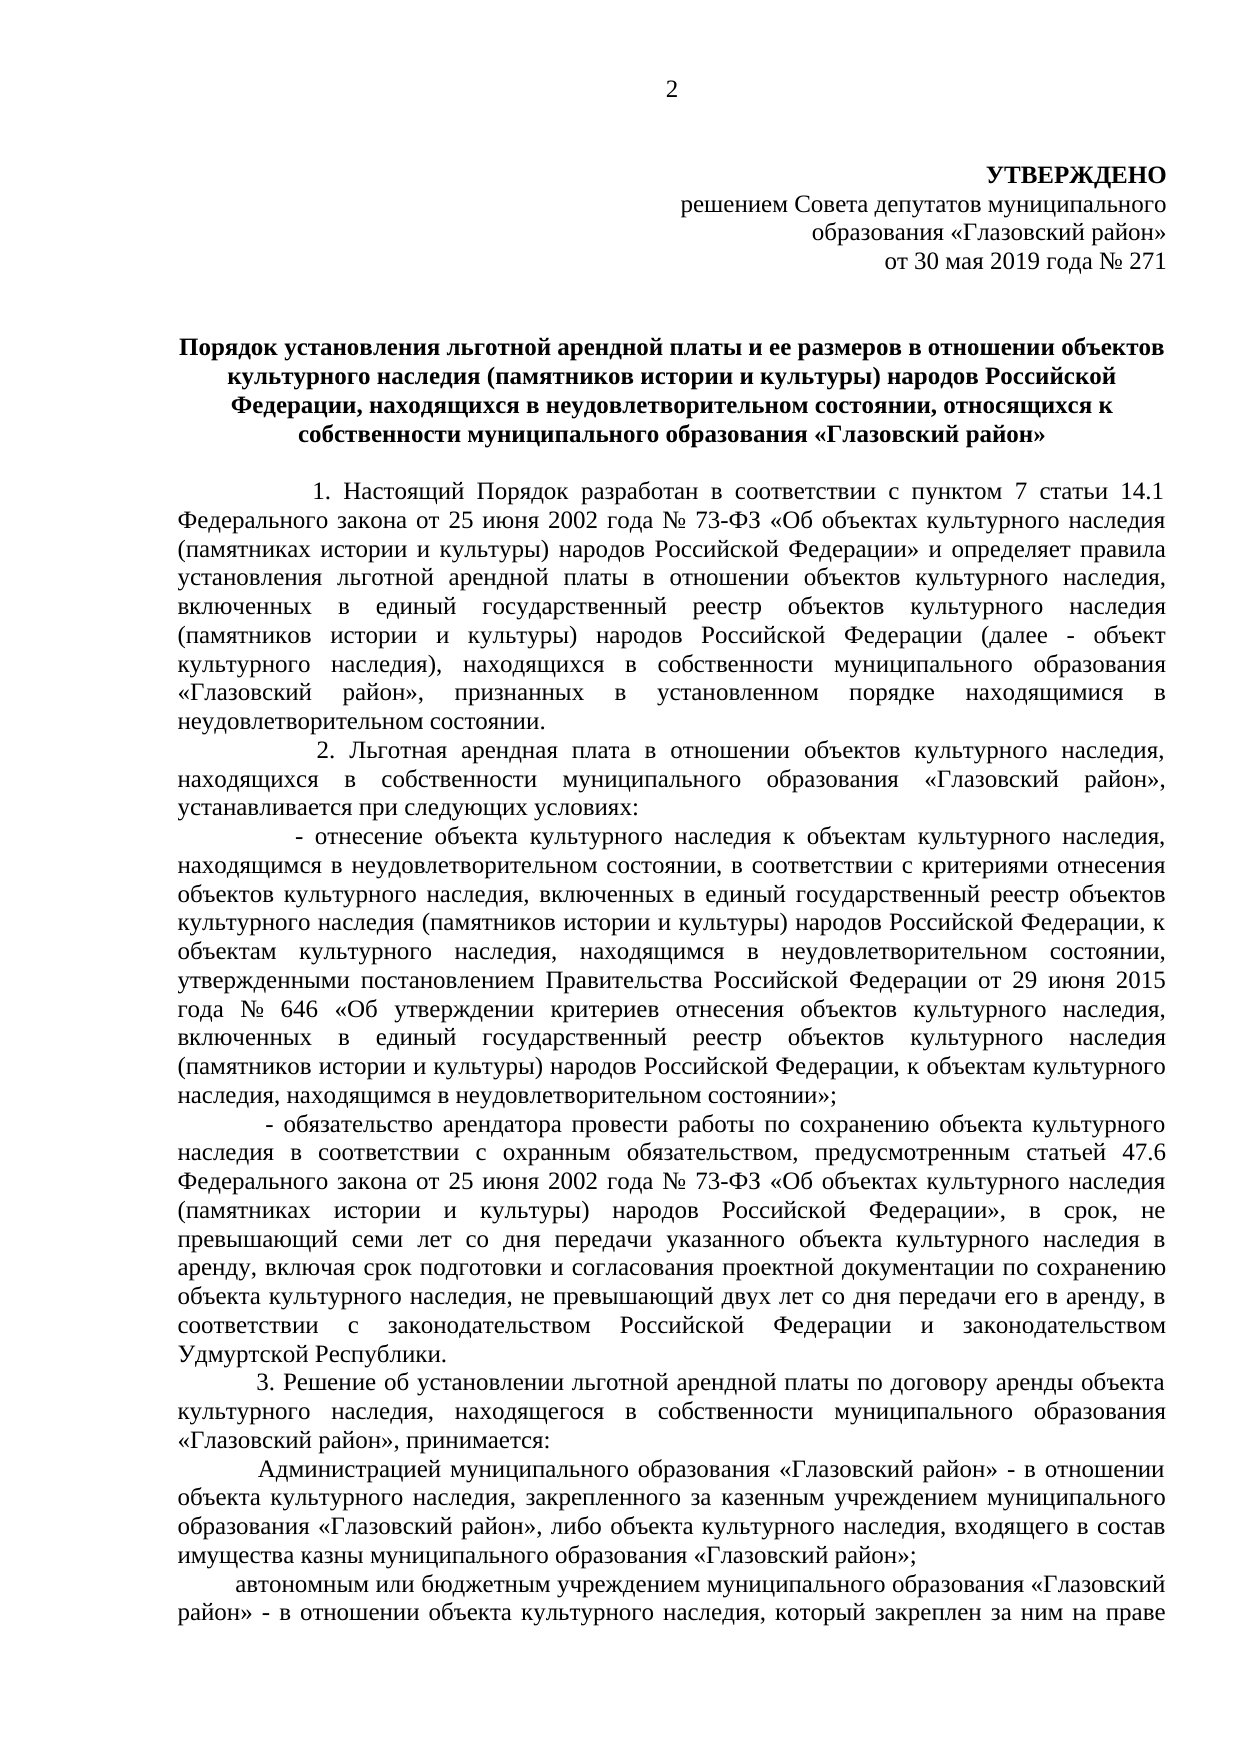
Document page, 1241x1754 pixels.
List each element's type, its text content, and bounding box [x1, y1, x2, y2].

title 1. Настоящий Порядок разработан в соответствии с пунктом 7 статьи 14.1 Федерального закона от 25 июня 2002 года № 73-ФЗ «Об объектах культурного наследия (памятниках истории и культуры) народов Российской Федерации» и определяет правила установления льготной арендной платы в отношении объектов культурного наследия, включенных в единый государственный реестр объектов культурного наследия (памятников истории и культуры) народов Российской Федерации (далее - объект культурного наследия), находящихся в собственности муниципального образования «Глазовский район», признанных в установленном порядке находящимися в неудовлетворительном состоянии. [177, 476, 1167, 735]
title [177, 1569, 1167, 1626]
title 3. Решение об установлении льготной арендной платы по договору аренды объекта культурного наследия, находящегося в собственности муниципального образования «Глазовский район», принимается: [177, 1367, 1167, 1454]
title - обязательство арендатора провести работы по сохранению объекта культурного наследия в соответствии с охранным обязательством, предусмотренным статьей 47.6 Федерального закона от 25 июня 2002 года № 73-ФЗ «Об объектах культурного наследия (памятниках истории и культуры) народов Российской Федерации», в срок, не превышающий семи лет со дня передачи указанного объекта культурного наследия в аренду, включая срок подготовки и согласования проектной документации по сохранению объекта культурного наследия, не превышающий двух лет со дня передачи его в аренду, в соответствии с законодательством Российской Федерации и законодательством Удмуртской Республики. [177, 1109, 1167, 1367]
text решением Совета депутатов муниципального [177, 189, 1167, 217]
title Порядок установления льготной арендной платы и ее размеров в отношении объектов культурного наследия (памятников истории и культуры) народов Российской Федерации, находящихся в неудовлетворительном состоянии, относящихся к собственности муниципального образования «Глазовский район» [177, 332, 1167, 447]
text от 30 мая 2019 года № 271 [177, 246, 1167, 275]
text УТВЕРЖДЕНО [177, 160, 1167, 189]
title 2. Льготная арендная плата в отношении объектов культурного наследия, находящихся в собственности муниципального образования «Глазовский район», устанавливается при следующих условиях: [177, 735, 1167, 821]
title - отнесение объекта культурного наследия к объектам культурного наследия, находящимся в неудовлетворительном состоянии, в соответствии с критериями отнесения объектов культурного наследия, включенных в единый государственный реестр объектов культурного наследия (памятников истории и культуры) народов Российской Федерации, к объектам культурного наследия, находящимся в неудовлетворительном состоянии, утвержденными постановлением Правительства Российской Федерации от 29 июня 2015 года № 646 «Об утверждении критериев отнесения объектов культурного наследия, включенных в единый государственный реестр объектов культурного наследия (памятников истории и культуры) народов Российской Федерации, к объектам культурного наследия, находящимся в неудовлетворительном состоянии»; [177, 821, 1167, 1109]
text образования «Глазовский район» [177, 217, 1167, 246]
title Администрацией муниципального образования «Глазовский район» - в отношении объекта культурного наследия, закрепленного за казенным учреждением муниципального образования «Глазовский район», либо объекта культурного наследия, входящего в состав имущества казны муниципального образования «Глазовский район»; [177, 1454, 1167, 1569]
